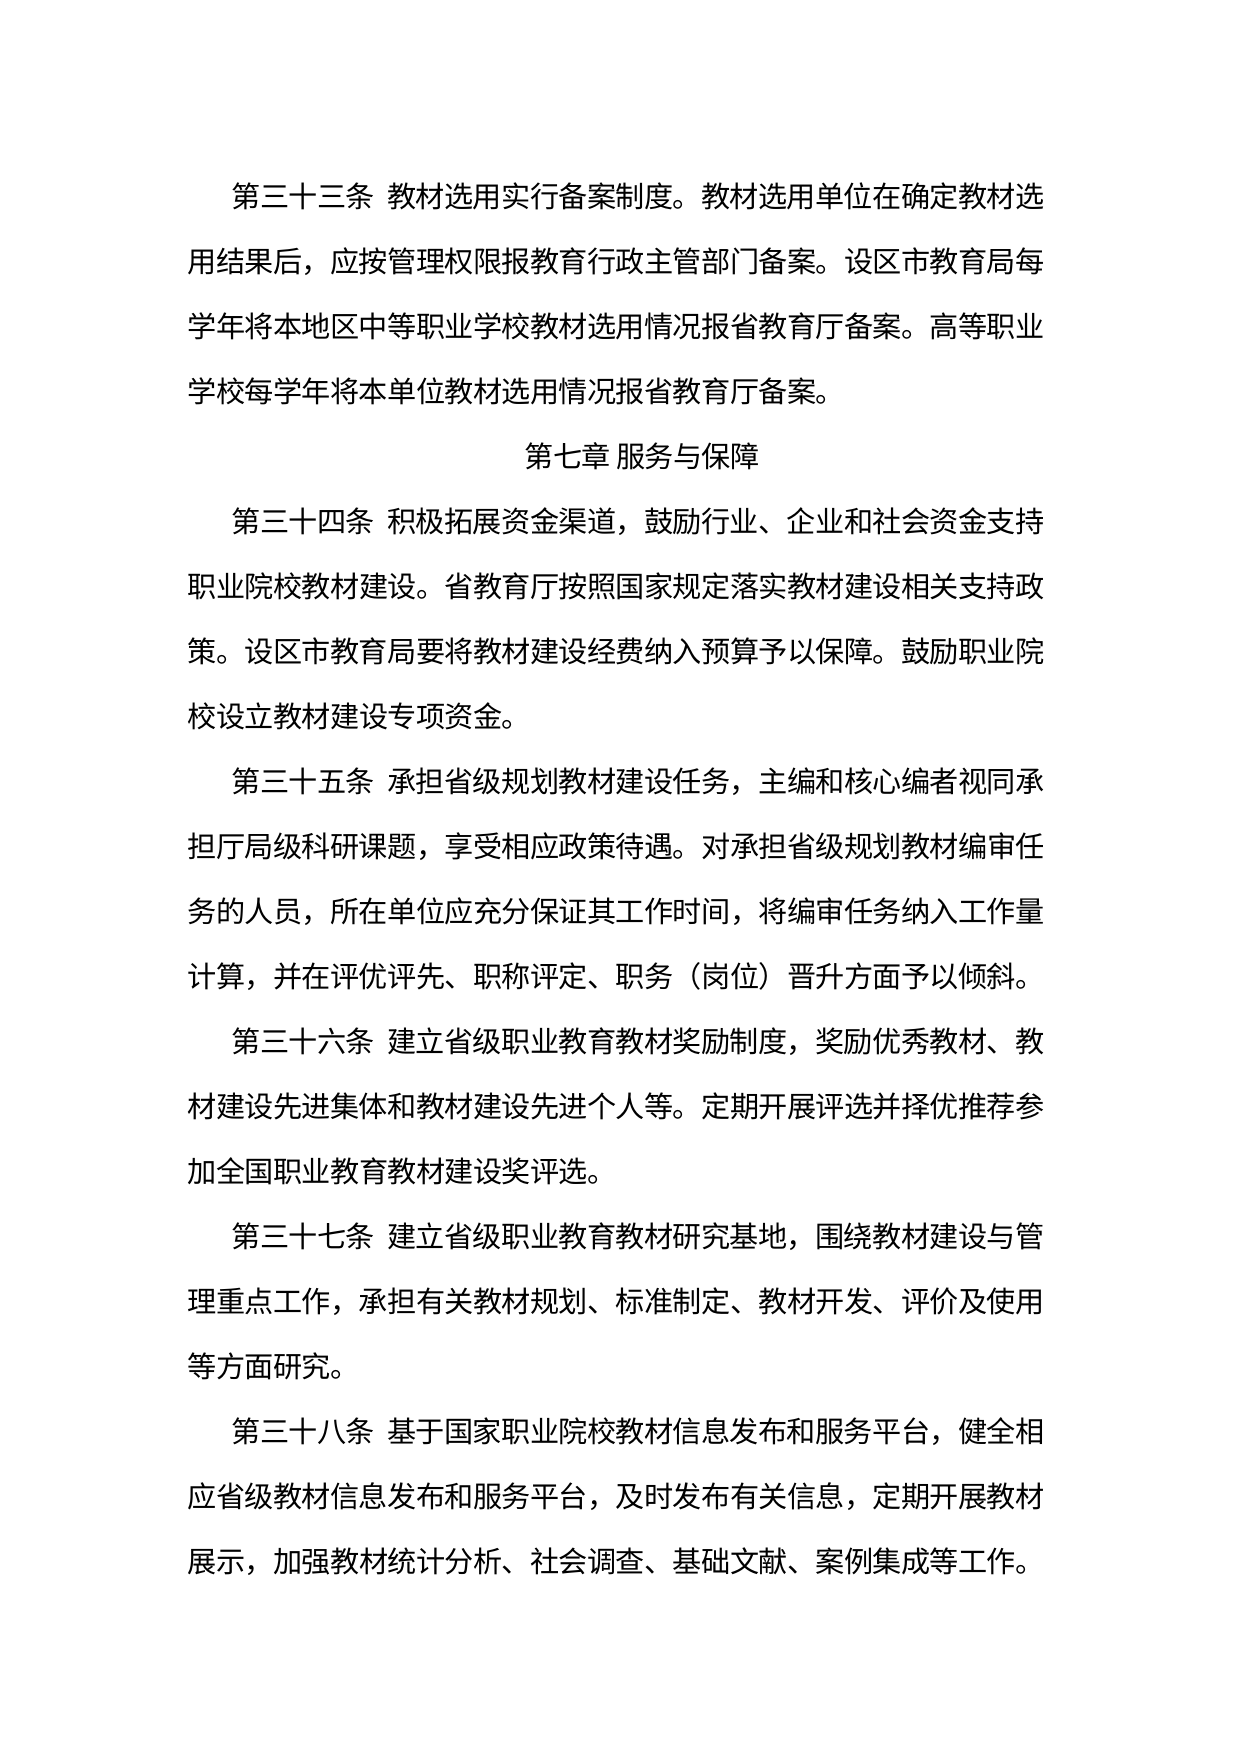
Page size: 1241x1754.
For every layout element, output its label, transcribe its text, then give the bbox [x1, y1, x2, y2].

text 第三十五条 承担省级规划教材建设任务，主编和核心编者视同承担厅局级科研课题，享受相应政策待遇。对承担省级规划教材编审任务的人员，所在单位应充分保证其工作时间，将编审任务纳入工作量计算，并在评优评先、职称评定、职务（岗位）晋升方面予以倾斜。 [187, 747, 1053, 1007]
text 第七章 服务与保障 [187, 422, 1053, 487]
text 第三十四条 积极拓展资金渠道，鼓励行业、企业和社会资金支持职业院校教材建设。省教育厅按照国家规定落实教材建设相关支持政策。设区市教育局要将教材建设经费纳入预算予以保障。鼓励职业院校设立教材建设专项资金。 [187, 487, 1053, 747]
text 第三十三条 教材选用实行备案制度。教材选用单位在确定教材选用结果后，应按管理权限报教育行政主管部门备案。设区市教育局每学年将本地区中等职业学校教材选用情况报省教育厅备案。高等职业学校每学年将本单位教材选用情况报省教育厅备案。 [187, 162, 1053, 422]
text 第三十六条 建立省级职业教育教材奖励制度，奖励优秀教材、教材建设先进集体和教材建设先进个人等。定期开展评选并择优推荐参加全国职业教育教材建设奖评选。 [187, 1007, 1053, 1202]
text 第三十七条 建立省级职业教育教材研究基地，围绕教材建设与管理重点工作，承担有关教材规划、标准制定、教材开发、评价及使用等方面研究。 [187, 1202, 1053, 1397]
text 第三十八条 基于国家职业院校教材信息发布和服务平台，健全相应省级教材信息发布和服务平台，及时发布有关信息，定期开展教材展示，加强教材统计分析、社会调查、基础文献、案例集成等工作。 [187, 1397, 1053, 1592]
